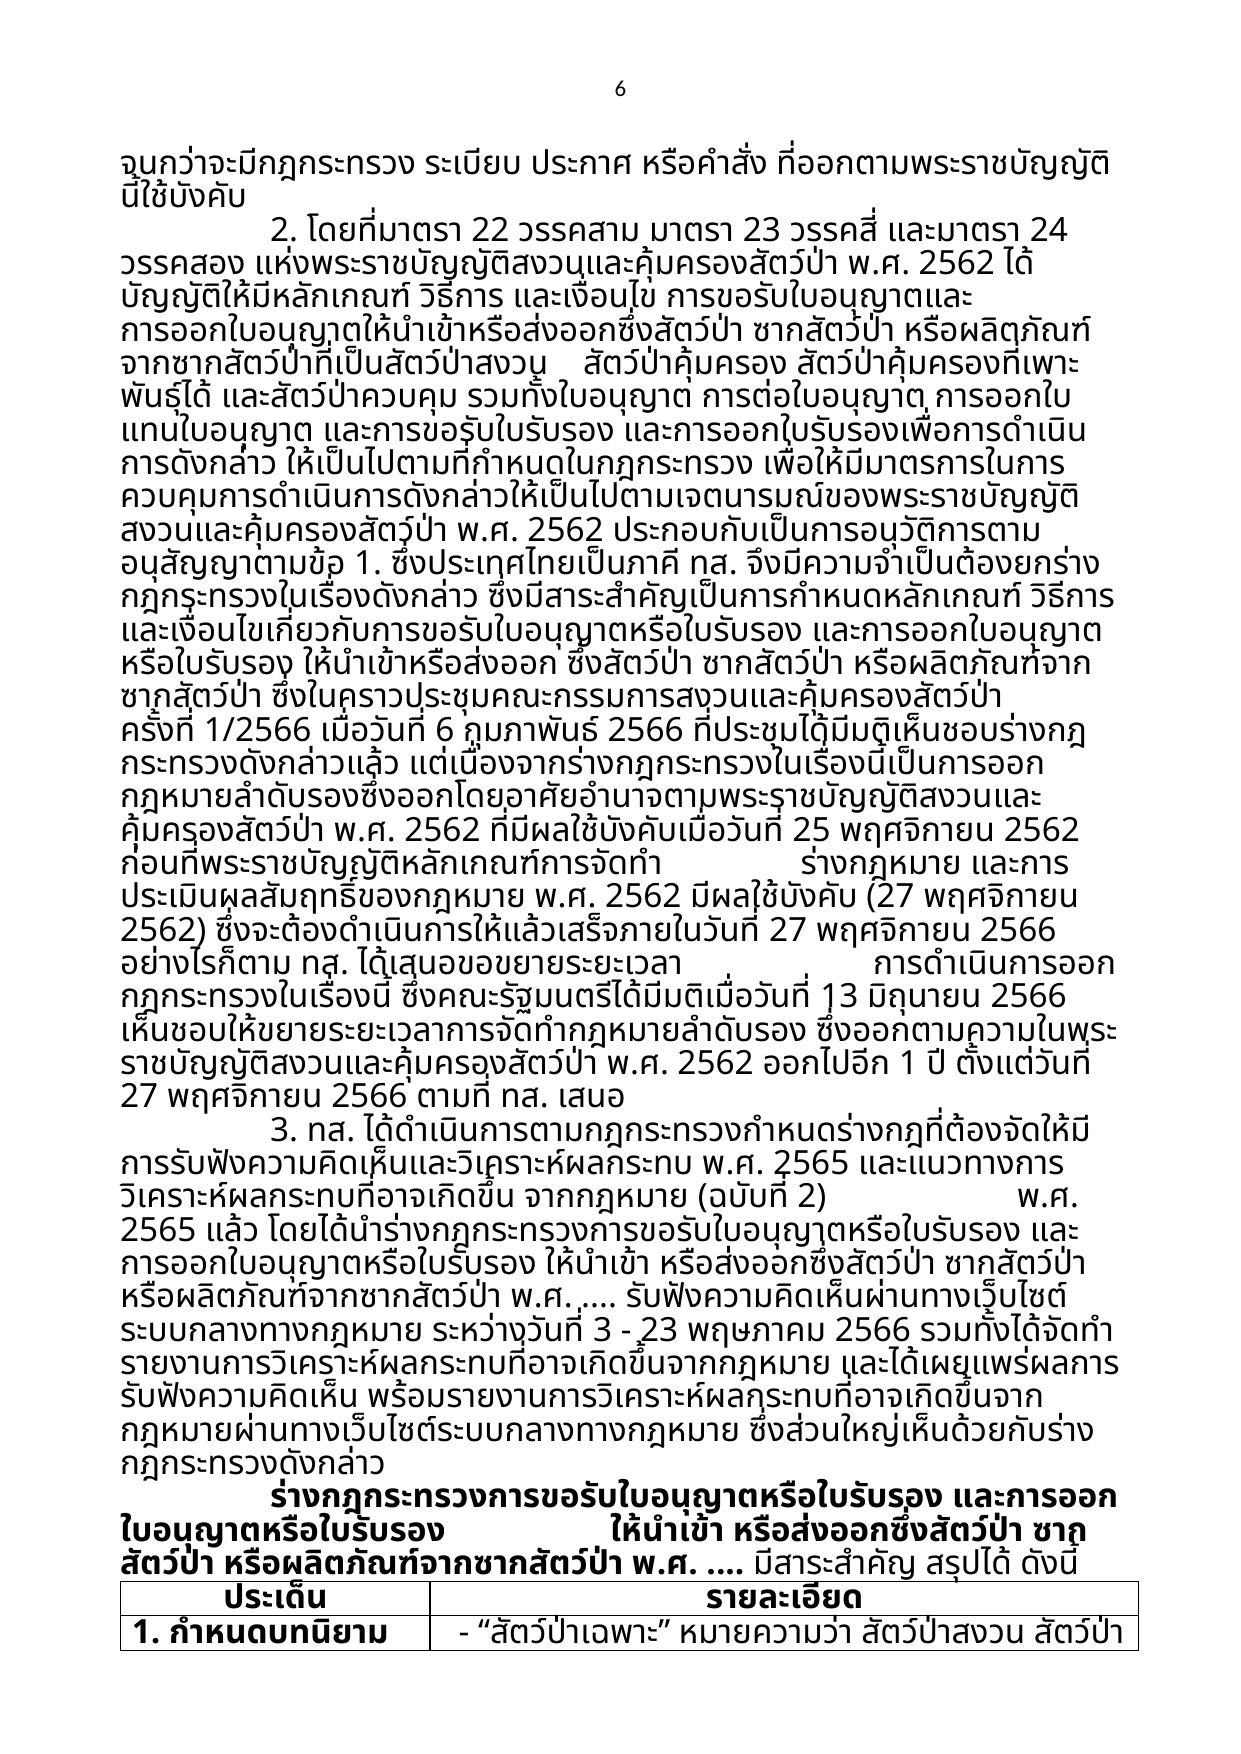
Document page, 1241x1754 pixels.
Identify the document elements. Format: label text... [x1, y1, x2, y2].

text 2. โดยที่มาตรา 22 วรรคสาม มาตรา 23 วรรคสี่ และมาตรา 24 วรรคสอง แห่งพระราชบัญญัติสงวนและคุ้มครองสัตว์ป่า พ.ศ. 2562 ได้บัญญัติให้มีหลักเกณฑ์ วิธีการ และเงื่อนไข การขอรับใบอนุญาตและ การออกใบอนุญาตให้นำเข้าหรือส่งออกซึ่งสัตว์ป่า ซากสัตว์ป่า หรือผลิตภัณฑ์จากซากสัตว์ป่าที่เป็นสัตว์ป่าสงวน สัตว์ป่าคุ้มครอง สัตว์ป่าคุ้มครองที่เพาะพันธุ์ได้ และสัตว์ป่าควบคุม รวมทั้งใบอนุญาต การต่อใบอนุญาต การออกใบแทนใบอนุญาต และการขอรับใบรับรอง และการออกใบรับรองเพื่อการดำเนินการดังกล่าว ให้เป็นไปตามที่กำหนดในกฎกระทรวง เพื่อให้มีมาตรการในการควบคุมการดำเนินการดังกล่าวให้เป็นไปตามเจตนารมณ์ของพระราชบัญญัติสงวนและคุ้มครองสัตว์ป่า พ.ศ. 2562 ประกอบกับเป็นการอนุวัติการตามอนุสัญญาตามข้อ 1. ซึ่งประเทศไทยเป็นภาคี ทส. จึงมีความจำเป็นต้องยกร่างกฎกระทรวงในเรื่องดังกล่าว ซึ่งมีสาระสำคัญเป็นการกำหนดหลักเกณฑ์ วิธีการ และเงื่อนไขเกี่ยวกับการขอรับใบอนุญาตหรือใบรับรอง และการออกใบอนุญาตหรือใบรับรอง ให้นำเข้าหรือส่งออก ซึ่งสัตว์ป่า ซากสัตว์ป่า หรือผลิตภัณฑ์จากซากสัตว์ป่า ซึ่งในคราวประชุมคณะกรรมการสงวนและคุ้มครองสัตว์ป่า ครั้งที่ 1/2566 เมื่อวันที่ 6 กุมภาพันธ์ 2566 ที่ประชุมได้มีมติเห็นชอบร่างกฎกระทรวงดังกล่าวแล้ว แต่เนื่องจากร่างกฎกระทรวงในเรื่องนี้เป็นการออกกฎหมายลำดับรองซึ่งออกโดยอาศัยอำนาจตามพระราชบัญญัติสงวนและคุ้มครองสัตว์ป่า พ.ศ. 2562 ที่มีผลใช้บังคับเมื่อวันที่ 25 พฤศจิกายน 2562 ก่อนที่พระราชบัญญัติหลักเกณฑ์การจัดทำ ร่างกฎหมาย และการประเมินผลสัมฤทธิ์ของกฎหมาย พ.ศ. 2562 มีผลใช้บังคับ (27 พฤศจิกายน 2562) ซึ่งจะต้องดำเนินการให้แล้วเสร็จภายในวันที่ 27 พฤศจิกายน 2566 อย่างไรก็ตาม ทส. ได้เสนอขอขยายระยะเวลา การดำเนินการออกกฎกระทรวงในเรื่องนี้ ซึ่งคณะรัฐมนตรีได้มีมติเมื่อวันที่ 13 มิถุนายน 2566 เห็นชอบให้ขยายระยะเวลาการจัดทำกฎหมายลำดับรอง ซึ่งออกตามความในพระราชบัญญัติสงวนและคุ้มครองสัตว์ป่า พ.ศ. 2562 ออกไปอีก 1 ปี ตั้งแต่วันที่ 27 พฤศจิกายน 2566 ตามที่ ทส. เสนอ [120, 214, 1120, 1114]
text ร่างกฎกระทรวงการขอรับใบอนุญาตหรือใบรับรอง และการออกใบอนุญาตหรือใบรับรอง ให้นำเข้า หรือส่งออกซึ่งสัตว์ป่า ซากสัตว์ป่า หรือผลิตภัณฑ์จากซากสัตว์ป่า พ.ศ. .... มีสาระสำคัญ สรุปได้ ดังนี้ [120, 1481, 1120, 1581]
table_header รายละเอียด [431, 1582, 1138, 1615]
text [120, 148, 1120, 214]
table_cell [431, 1616, 1138, 1650]
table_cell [121, 1616, 429, 1650]
table_header ประเด็น [121, 1582, 429, 1615]
text 3. ทส. ได้ดำเนินการตามกฎกระทรวงกำหนดร่างกฎที่ต้องจัดให้มีการรับฟังความคิดเห็นและวิเคราะห์ผลกระทบ พ.ศ. 2565 และแนวทางการวิเคราะห์ผลกระทบที่อาจเกิดขึ้น จากกฎหมาย (ฉบับที่ 2) พ.ศ. 2565 แล้ว โดยได้นำร่างกฎกระทรวงการขอรับใบอนุญาตหรือใบรับรอง และการออกใบอนุญาตหรือใบรับรอง ให้นำเข้า หรือส่งออกซึ่งสัตว์ป่า ซากสัตว์ป่า หรือผลิตภัณฑ์จากซากสัตว์ป่า พ.ศ. .... รับฟังความคิดเห็นผ่านทางเว็บไซต์ระบบกลางทางกฎหมาย ระหว่างวันที่ 3 - 23 พฤษภาคม 2566 รวมทั้งได้จัดทำรายงานการวิเคราะห์ผลกระทบที่อาจเกิดขึ้นจากกฎหมาย และได้เผยแพร่ผลการรับฟังความคิดเห็น พร้อมรายงานการวิเคราะห์ผลกระทบที่อาจเกิดขึ้นจากกฎหมายผ่านทางเว็บไซต์ระบบกลางทางกฎหมาย ซึ่งส่วนใหญ่เห็นด้วยกับร่างกฎกระทรวงดังกล่าว [120, 1114, 1120, 1481]
